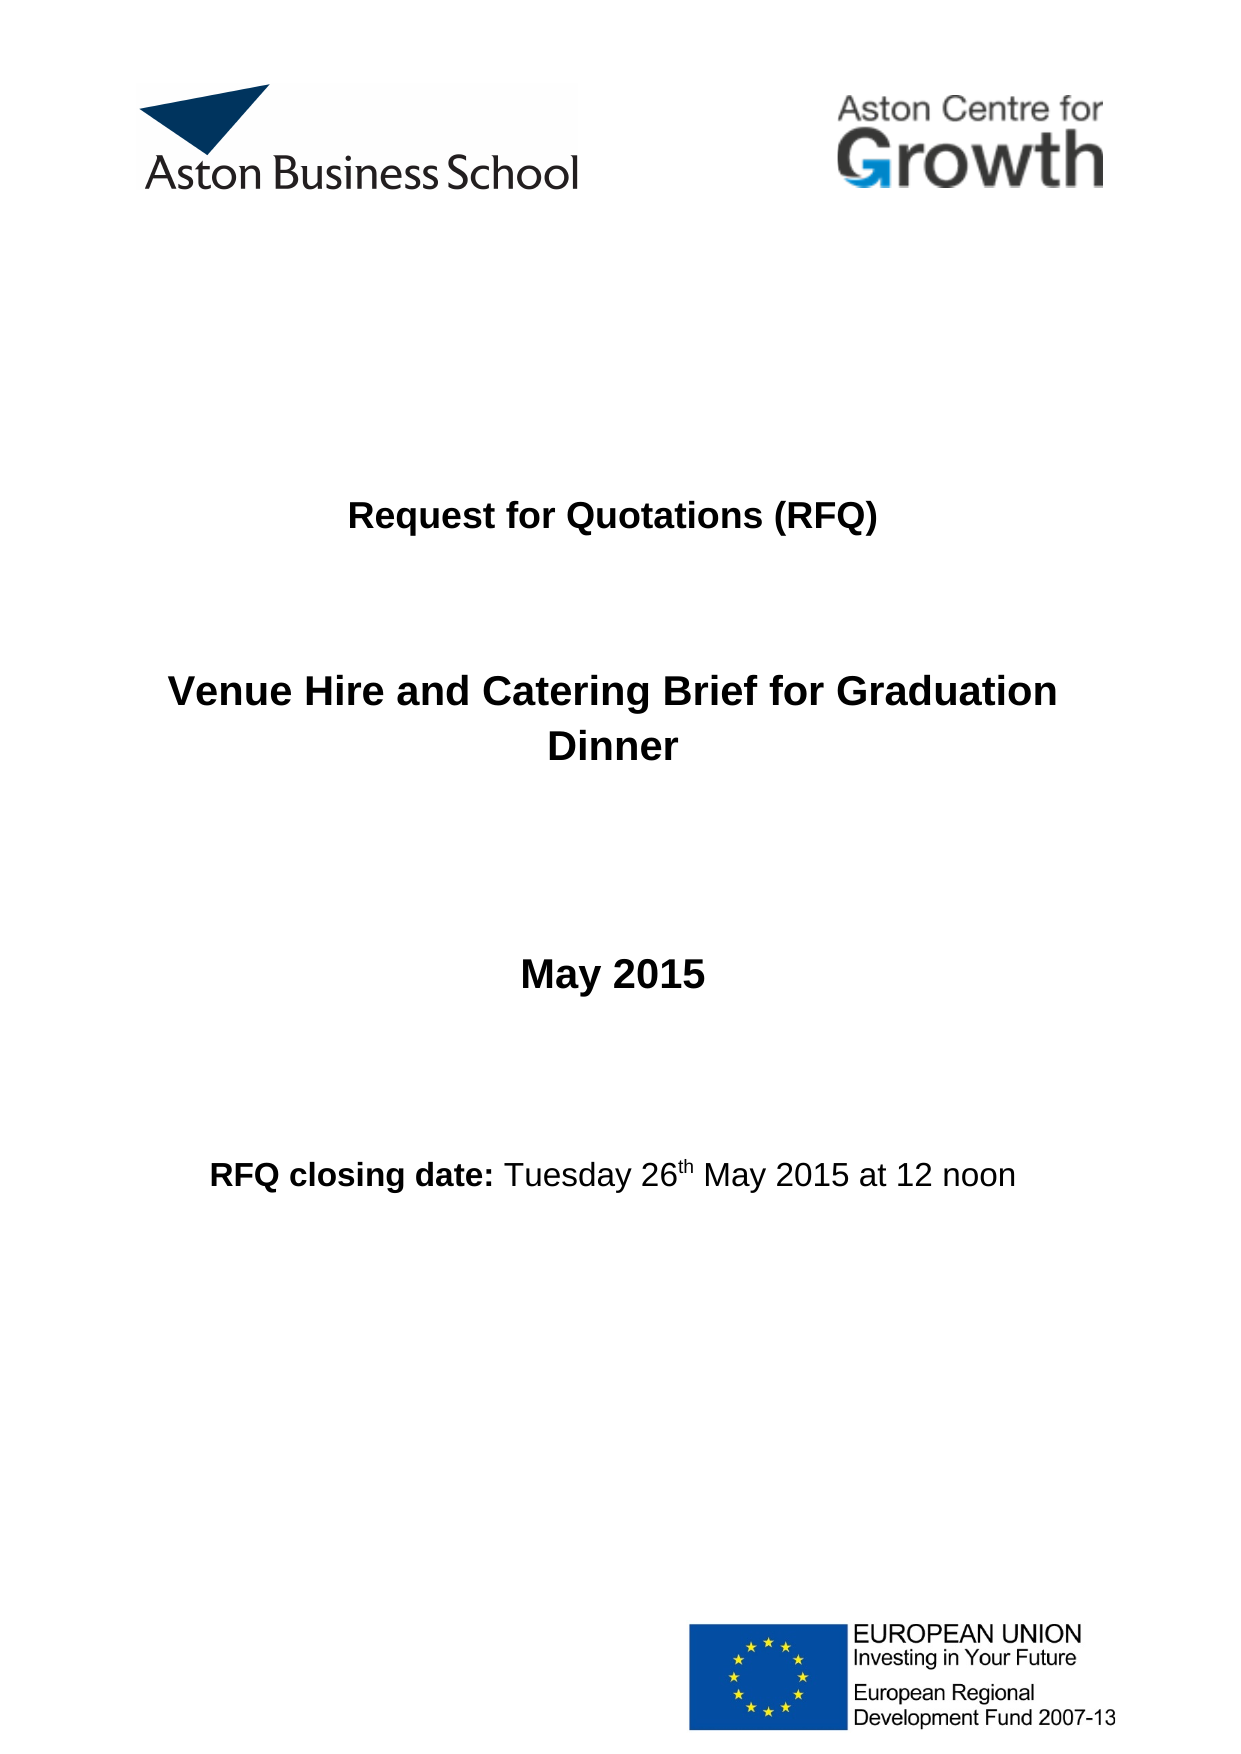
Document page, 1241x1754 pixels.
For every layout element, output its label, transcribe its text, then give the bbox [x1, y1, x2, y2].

text Venue Hire and Catering Brief for Graduation Dinner [103, 666, 1122, 769]
picture [837, 95, 1103, 188]
text RFQ closing date: Tuesday 26th May 2015 at 12 noon [103, 1155, 1122, 1193]
text Request for Quotations (RFQ) [103, 493, 1122, 537]
picture [686, 1620, 1116, 1733]
text May 2015 [103, 949, 1122, 997]
